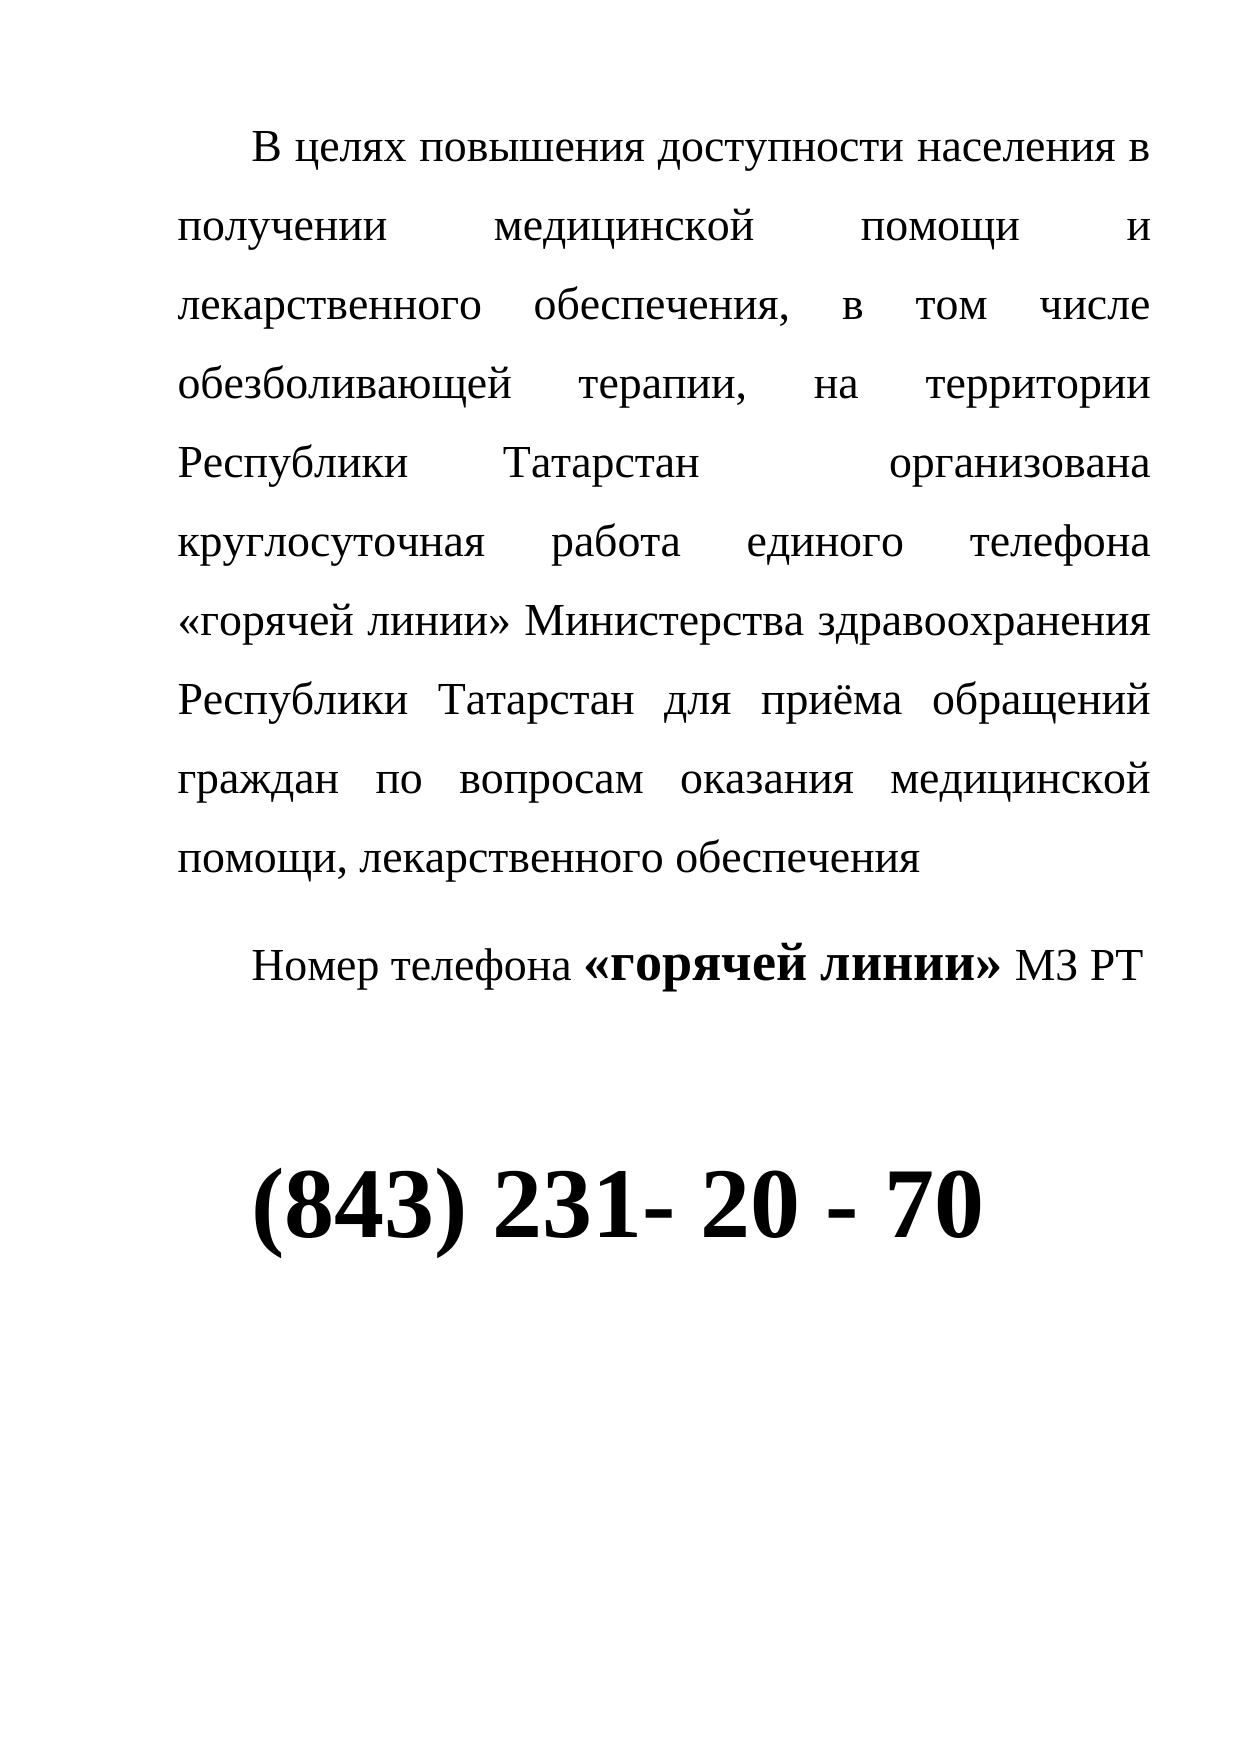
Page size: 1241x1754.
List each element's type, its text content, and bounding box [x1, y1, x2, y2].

text В целях повышения доступности населения в получении медицинской помощи и лекарственного обеспечения, в том числе обезболивающей терапии, на территории Республики Татарстан организована круглосуточная работа единого телефона «горячей линии» Министерства здравоохранения Республики Татарстан для приёма обращений граждан по вопросам оказания медицинской помощи, лекарственного обеспечения [177, 118, 1152, 882]
text Номер телефона «горячей линии» МЗ РТ [177, 929, 1152, 992]
text (843) 231- 20 - 70 [177, 1144, 1152, 1259]
